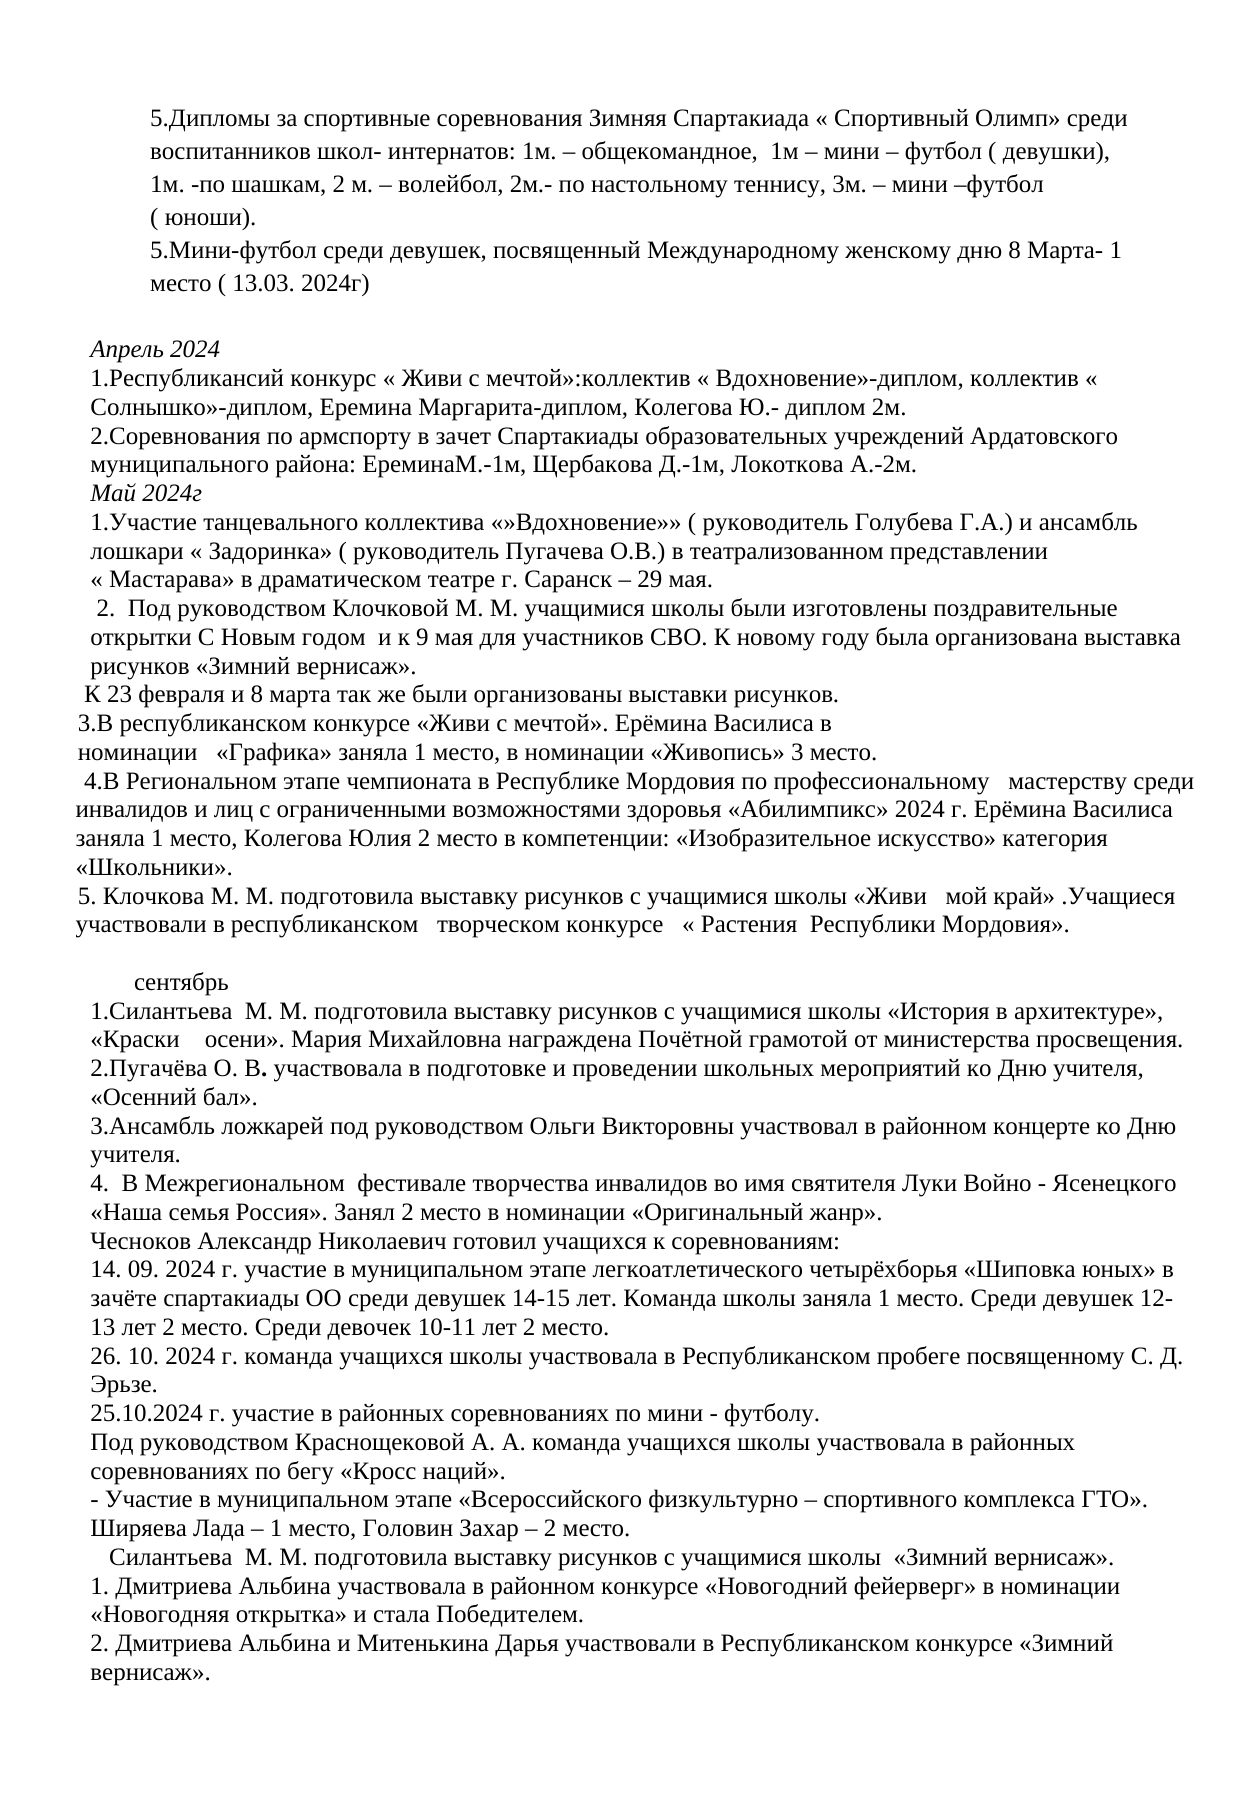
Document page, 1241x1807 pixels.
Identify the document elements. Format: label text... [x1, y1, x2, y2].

text 1. Дмитриева Альбина участвовала в районном конкурсе «Новогодний фейерверг» в номинации «Новогодняя открытка» и стала Победителем. [90, 1571, 1191, 1628]
text номинации «Графика» заняла 1 место, в номинации «Живопись» 3 место. [0, 737, 1211, 766]
text Под руководством Краснощековой А. А. команда учащихся школы участвовала в районных соревнованиях по бегу «Кросс наций». [90, 1427, 1191, 1484]
text К 23 февраля и 8 марта так же были организованы выставки рисунков. [0, 679, 1211, 708]
text Чесноков Александр Николаевич готовил учащихся к соревнованиям: [90, 1226, 1191, 1254]
text 3.В республиканском конкурсе «Живи с мечтой». Ерёмина Василиса в [0, 708, 1211, 737]
text 2. Под руководством Клочковой М. М. учащимися школы были изготовлены поздравительные открытки С Новым годом и к 9 мая для участников СВО. К новому году была организована выставка рисунков «Зимний вернисаж». [90, 593, 1211, 679]
text Силантьева М. М. подготовила выставку рисунков с учащимися школы «Зимний вернисаж». [90, 1542, 1191, 1571]
text - Участие в муниципальном этапе «Всероссийского физкультурно – спортивного комплекса ГТО». Ширяева Лада – 1 место, Головин Захар – 2 место. [90, 1484, 1191, 1542]
text 5. Клочкова М. М. подготовила выставку рисунков с учащимися школы «Живи мой край» .Учащиеся участвовали в республиканском творческом конкурсе « Растения Республики Мордовия». [34, 881, 1211, 938]
text 2. Дмитриева Альбина и Митенькина Дарья участвовали в Республиканском конкурсе «Зимний вернисаж». [90, 1628, 1191, 1686]
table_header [139, 104, 1143, 334]
text 26. 10. 2024 г. команда учащихся школы участвовала в Республиканском пробеге посвященному С. Д. Эрьзе. [90, 1341, 1191, 1398]
text 2.Соревнования по армспорту в зачет Спартакиады образовательных учреждений Ардатовского муниципального района: ЕреминаМ.-1м, Щербакова Д.-1м, Локоткова А.-2м. [90, 421, 1191, 478]
text Май 2024г [90, 478, 1191, 507]
text 4.В Региональном этапе чемпионата в Республике Мордовия по профессиональному мастерству среди инвалидов и лиц с ограниченными возможностями здоровья «Абилимпикс» 2024 г. Ерёмина Василиса заняла 1 место, Колегова Юлия 2 место в компетенции: «Изобразительное искусство» категория «Школьники». [34, 766, 1211, 881]
text сентябрь [90, 967, 1191, 996]
text 2.Пугачёва О. В. участвовала в подготовке и проведении школьных мероприятий ко Дню учителя, «Осенний бал». [90, 1053, 1191, 1111]
text Апрель 2024 [90, 334, 1191, 363]
text 1.Республикансий конкурс « Живи с мечтой»:коллектив « Вдохновение»-диплом, коллектив « Солнышко»-диплом, Еремина Маргарита-диплом, Колегова Ю.- диплом 2м. [90, 363, 1191, 421]
text 4. В Межрегиональном фестивале творчества инвалидов во имя святителя Луки Войно - Ясенецкого «Наша семья Россия». Занял 2 место в номинации «Оригинальный жанр». [90, 1168, 1191, 1226]
text 14. 09. 2024 г. участие в муниципальном этапе легкоатлетического четырёхборья «Шиповка юных» в зачёте спартакиады ОО среди девушек 14-15 лет. Команда школы заняла 1 место. Среди девушек 12-13 лет 2 место. Среди девочек 10-11 лет 2 место. [90, 1254, 1191, 1341]
text 1.Участие танцевального коллектива «»Вдохновение»» ( руководитель Голубева Г.А.) и ансамбль лошкари « Задоринка» ( руководитель Пугачева О.В.) в театрализованном представлении « Мастарава» в драматическом театре г. Саранск – 29 мая. [90, 507, 1191, 593]
text 1.Силантьева М. М. подготовила выставку рисунков с учащимися школы «История в архитектуре», «Краски осени». Мария Михайловна награждена Почётной грамотой от министерства просвещения. [90, 996, 1191, 1053]
text 3.Ансамбль ложкарей под руководством Ольги Викторовны участвовал в районном концерте ко Дню учителя. [90, 1111, 1191, 1168]
text 25.10.2024 г. участие в районных соревнованиях по мини - футболу. [90, 1398, 1191, 1427]
